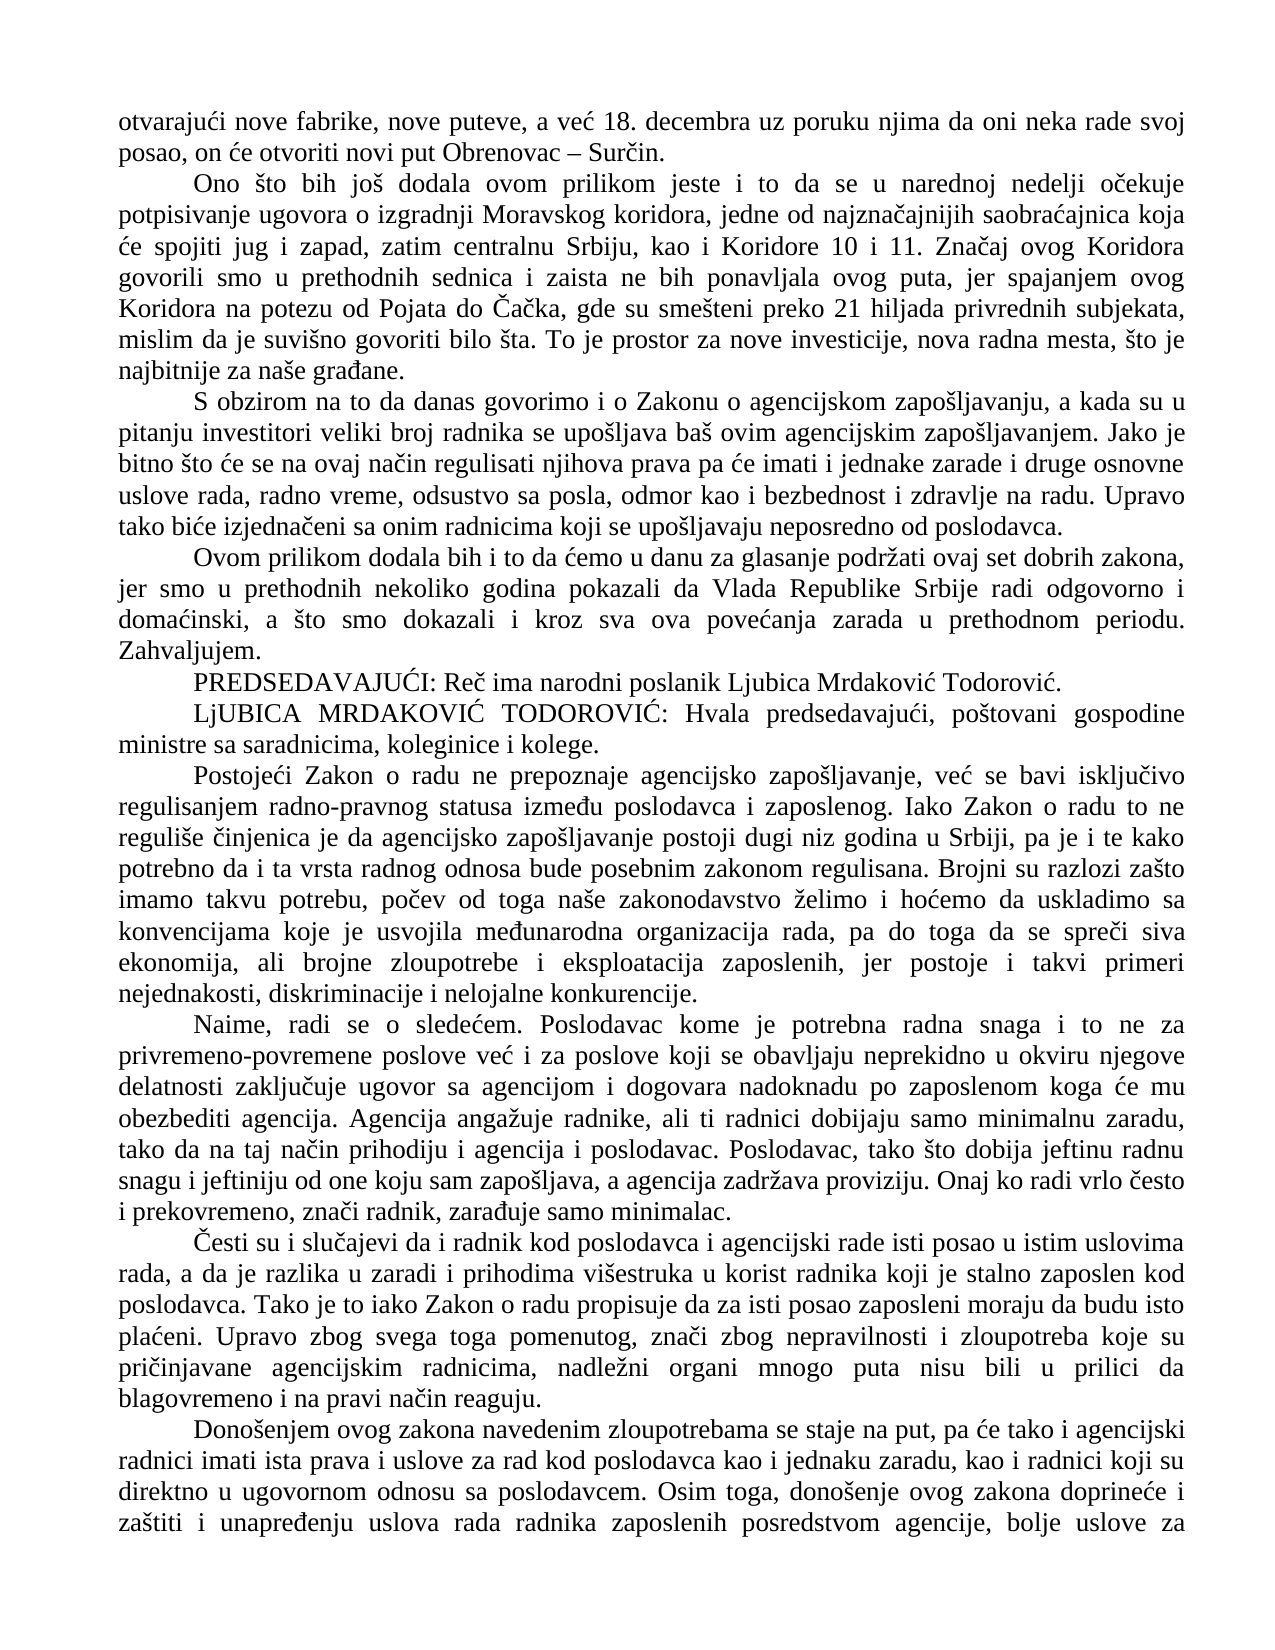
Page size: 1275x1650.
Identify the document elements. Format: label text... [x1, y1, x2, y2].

text Naime, radi se o sledećem. Poslodavac kome je potrebna radna snaga i to ne za privremeno-povremene poslove već i za poslove koji se obavljaju neprekidno u okviru njegove delatnosti zaključuje ugovor sa agencijom i dogovara nadoknadu po zaposlenom koga će mu obezbediti agencija. Agencija angažuje radnike, ali ti radnici dobijaju samo minimalnu zaradu, tako da na taj način prihodiju i agencija i poslodavac. Poslodavac, tako što dobija jeftinu radnu snagu i jeftiniju od one koju sam zapošljava, a agencija zadržava proviziju. Onaj ko radi vrlo često i prekovremeno, znači radnik, zarađuje samo minimalac. [118, 1008, 1186, 1226]
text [118, 105, 1186, 167]
text LjUBICA MRDAKOVIĆ TODOROVIĆ: Hvala predsedavajući, poštovani gospodine ministre sa saradnicima, koleginice i kolege. [118, 697, 1186, 759]
text Ono što bih još dodala ovom prilikom jeste i to da se u narednoj nedelji očekuje potpisivanje ugovora o izgradnji Moravskog koridora, jedne od najznačajnijih saobraćajnica koja će spojiti jug i zapad, zatim centralnu Srbiju, kao i Koridore 10 i 11. Značaj ovog Koridora govorili smo u prethodnih sednica i zaista ne bih ponavljala ovog puta, jer spajanjem ovog Koridora na potezu od Pojata do Čačka, gde su smešteni preko 21 hiljada privrednih subjekata, mislim da je suvišno govoriti bilo šta. To je prostor za nove investicije, nova radna mesta, što je najbitnije za naše građane. [118, 167, 1186, 385]
text S obzirom na to da danas govorimo i o Zakonu o agencijskom zapošljavanju, a kada su u pitanju investitori veliki broj radnika se upošljava baš ovim agencijskim zapošljavanjem. Jako je bitno što će se na ovaj način regulisati njihova prava pa će imati i jednake zarade i druge osnovne uslove rada, radno vreme, odsustvo sa posla, odmor kao i bezbednost i zdravlje na radu. Upravo tako biće izjednačeni sa onim radnicima koji se upošljavaju neposredno od poslodavca. [118, 385, 1186, 541]
text Postojeći Zakon o radu ne prepoznaje agencijsko zapošljavanje, već se bavi isključivo regulisanjem radno-pravnog statusa između poslodavca i zaposlenog. Iako Zakon o radu to ne reguliše činjenica je da agencijsko zapošljavanje postoji dugi niz godina u Srbiji, pa je i te kako potrebno da i ta vrsta radnog odnosa bude posebnim zakonom regulisana. Brojni su razlozi zašto imamo takvu potrebu, počev od toga naše zakonodavstvo želimo i hoćemo da uskladimo sa konvencijama koje je usvojila međunarodna organizacija rada, pa do toga da se spreči siva ekonomija, ali brojne zloupotrebe i eksploatacija zaposlenih, jer postoje i takvi primeri nejednakosti, diskriminacije i nelojalne konkurencije. [118, 759, 1186, 1008]
text Česti su i slučajevi da i radnik kod poslodavca i agencijski rade isti posao u istim uslovima rada, a da je razlika u zaradi i prihodima višestruka u korist radnika koji je stalno zaposlen kod poslodavca. Tako je to iako Zakon o radu propisuje da za isti posao zaposleni moraju da budu isto plaćeni. Upravo zbog svega toga pomenutog, znači zbog nepravilnosti i zloupotreba koje su pričinjavane agencijskim radnicima, nadležni organi mnogo puta nisu bili u prilici da blagovremeno i na pravi način reaguju. [118, 1226, 1186, 1413]
text PREDSEDAVAJUĆI: Reč ima narodni poslanik Ljubica Mrdaković Todorović. [118, 666, 1186, 697]
text Ovom prilikom dodala bih i to da ćemo u danu za glasanje podržati ovaj set dobrih zakona, jer smo u prethodnih nekoliko godina pokazali da Vlada Republike Srbije radi odgovorno i domaćinski, a što smo dokazali i kroz sva ova povećanja zarada u prethodnom periodu. Zahvaljujem. [118, 541, 1186, 666]
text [118, 1413, 1186, 1538]
